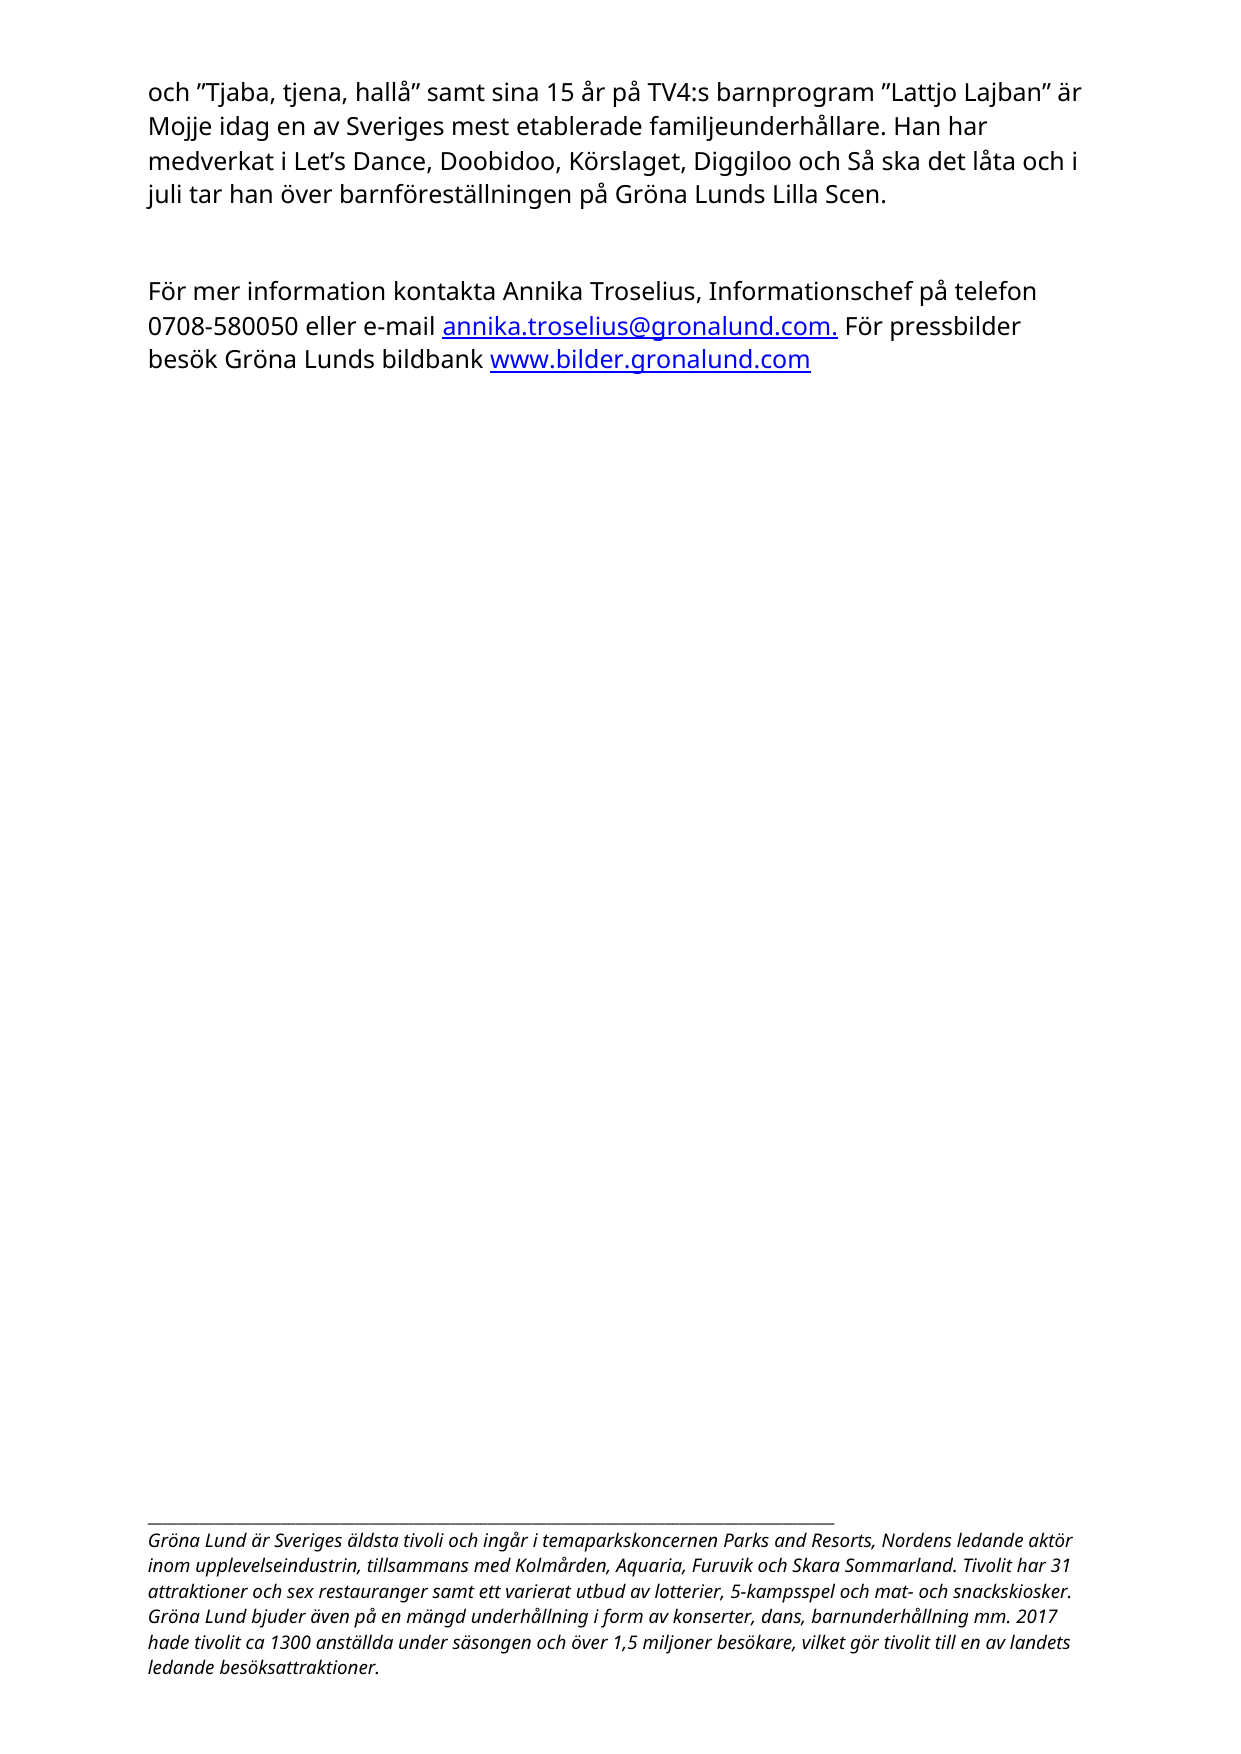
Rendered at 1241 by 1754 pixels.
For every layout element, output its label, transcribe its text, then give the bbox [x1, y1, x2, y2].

text För mer information kontakta Annika Troselius, Informationschef på telefon 0708-580050 eller e-mail annika.troselius@gronalund.com. För pressbilder besök Gröna Lunds bildbank www.bilder.gronalund.com [148, 274, 1092, 376]
